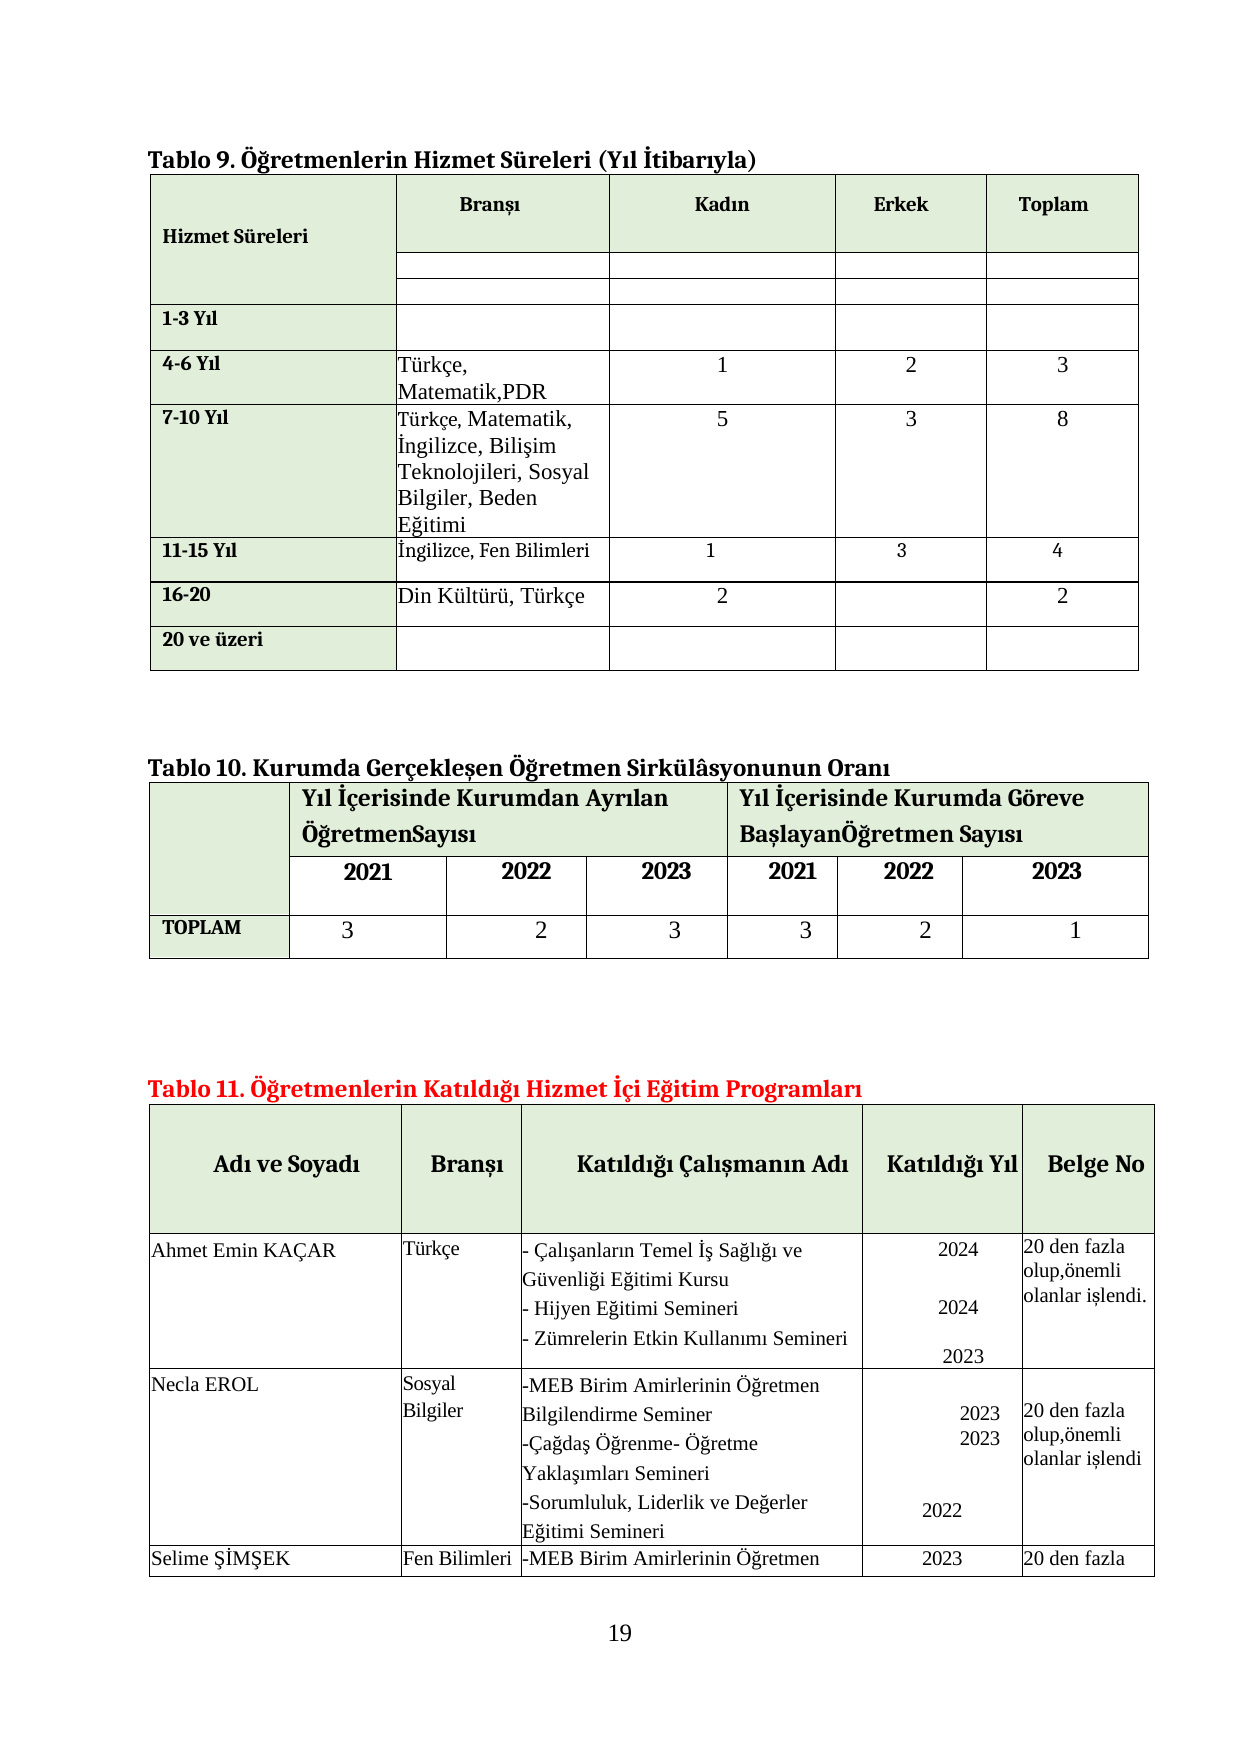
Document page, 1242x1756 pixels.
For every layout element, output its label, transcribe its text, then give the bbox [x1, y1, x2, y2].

table_cell [987, 253, 1138, 278]
table_cell [397, 253, 609, 278]
table_cell [987, 279, 1138, 304]
table_cell [836, 253, 986, 278]
table_cell 4 [987, 538, 1138, 581]
table_cell 2023 2023 2023 [863, 1546, 1022, 1576]
table_header Branşı [397, 175, 609, 252]
table_cell 4-6 Yıl [151, 351, 396, 404]
table_header Branşı [402, 1105, 521, 1233]
table_cell 2 [610, 583, 835, 626]
table_cell 3 [290, 916, 446, 957]
table_cell 2 [838, 916, 962, 957]
table_cell Fen Bilimleri [402, 1546, 521, 1576]
table_cell 2023 [963, 857, 1148, 914]
table_cell Sosyal Bilgiler [402, 1369, 521, 1544]
text Tablo 11. Öğretmenlerin Katıldığı Hizmet İçi Eğitim Programları [148, 1075, 1229, 1104]
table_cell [522, 1546, 862, 1576]
table_cell [397, 305, 609, 350]
table_header Katıldığı Çalışmanın Adı [522, 1105, 862, 1233]
table_cell [836, 583, 986, 626]
table_cell 2021 [728, 857, 837, 914]
table_cell 3 [587, 916, 727, 957]
table_cell 8 [987, 405, 1138, 537]
table_cell 20 den fazla olup,önemli olanlar işlendi [1023, 1369, 1154, 1544]
table_cell 1 [610, 351, 835, 404]
table_cell 11-15 Yıl [151, 538, 396, 581]
table_cell Türkçe [402, 1234, 521, 1368]
table_header Toplam [987, 175, 1138, 252]
table_cell [836, 305, 986, 350]
table_header Erkek [836, 175, 986, 252]
table_header Hizmet Süreleri [151, 175, 396, 304]
table_header Adı ve Soyadı [150, 1105, 401, 1233]
table_cell Ahmet Emin KAÇAR [150, 1234, 401, 1368]
table_cell 2024 2024 2023 [863, 1234, 1022, 1368]
table_cell 1-3 Yıl [151, 305, 396, 350]
table_cell 7-10 Yıl [151, 405, 396, 537]
table_cell TOPLAM [150, 916, 289, 957]
table_cell Selime ŞİMŞEK [150, 1546, 401, 1576]
table_header [150, 783, 289, 914]
table_cell 16-20 [151, 583, 396, 626]
table_cell 3 [728, 916, 837, 957]
table_cell Türkçe, Matematik,PDR [397, 351, 609, 404]
table_cell [610, 627, 835, 670]
table_cell [397, 279, 609, 304]
table_cell [836, 279, 986, 304]
table_cell 20 ve üzeri [151, 627, 396, 670]
table_cell [836, 627, 986, 670]
table_cell 2 [987, 583, 1138, 626]
table_cell Türkçe, Matematik, İngilizce, Bilişim Teknolojileri, Sosyal Bilgiler, Beden Eğitimi [397, 405, 609, 537]
table_cell [610, 305, 835, 350]
text Tablo 10. Kurumda Gerçekleşen Öğretmen Sirkülâsyonunun Oranı [148, 753, 1229, 782]
table_cell 1 [963, 916, 1148, 957]
table_cell 3 [836, 405, 986, 537]
table_header Yıl İçerisinde Kurumda Göreve BaşlayanÖğretmen Sayısı [728, 783, 1148, 856]
table_header Yıl İçerisinde Kurumdan Ayrılan ÖğretmenSayısı [290, 783, 727, 856]
table_cell 2022 [447, 857, 586, 914]
table_cell -MEB Birim Amirlerinin Öğretmen Bilgilendirme Seminer -Çağdaş Öğrenme- Öğretme Yaklaşımları Semineri -Sorumluluk, Liderlik ve Değerler Eğitimi Semineri [522, 1369, 862, 1544]
table_cell [397, 627, 609, 670]
table_cell 2022 [838, 857, 962, 914]
table_cell 2023 [587, 857, 727, 914]
table_cell 2023 2023 2022 [863, 1369, 1022, 1544]
table_cell [610, 253, 835, 278]
table_header Kadın [610, 175, 835, 252]
table_cell Din Kültürü, Türkçe [397, 583, 609, 626]
table_cell 2021 [290, 857, 446, 914]
table_cell 5 [610, 405, 835, 537]
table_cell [1023, 1546, 1154, 1576]
table_cell [987, 627, 1138, 670]
text Tablo 9. Öğretmenlerin Hizmet Süreleri (Yıl İtibarıyla) [148, 146, 1229, 174]
table_header Katıldığı Yıl [863, 1105, 1022, 1233]
table_cell 3 [836, 538, 986, 581]
table_cell [610, 279, 835, 304]
table_cell 2 [447, 916, 586, 957]
table_cell [987, 305, 1138, 350]
table_cell 3 [987, 351, 1138, 404]
table_header Belge No [1023, 1105, 1154, 1233]
table_cell İngilizce, Fen Bilimleri [397, 538, 609, 581]
table_cell 20 den fazla olup,önemli olanlar işlendi. [1023, 1234, 1154, 1368]
table_cell 1 [610, 538, 835, 581]
table_cell - Çalışanların Temel İş Sağlığı ve Güvenliği Eğitimi Kursu - Hijyen Eğitimi Semineri - Zümrelerin Etkin Kullanımı Semineri [522, 1234, 862, 1368]
table_cell 2 [836, 351, 986, 404]
table_cell Necla EROL [150, 1369, 401, 1544]
